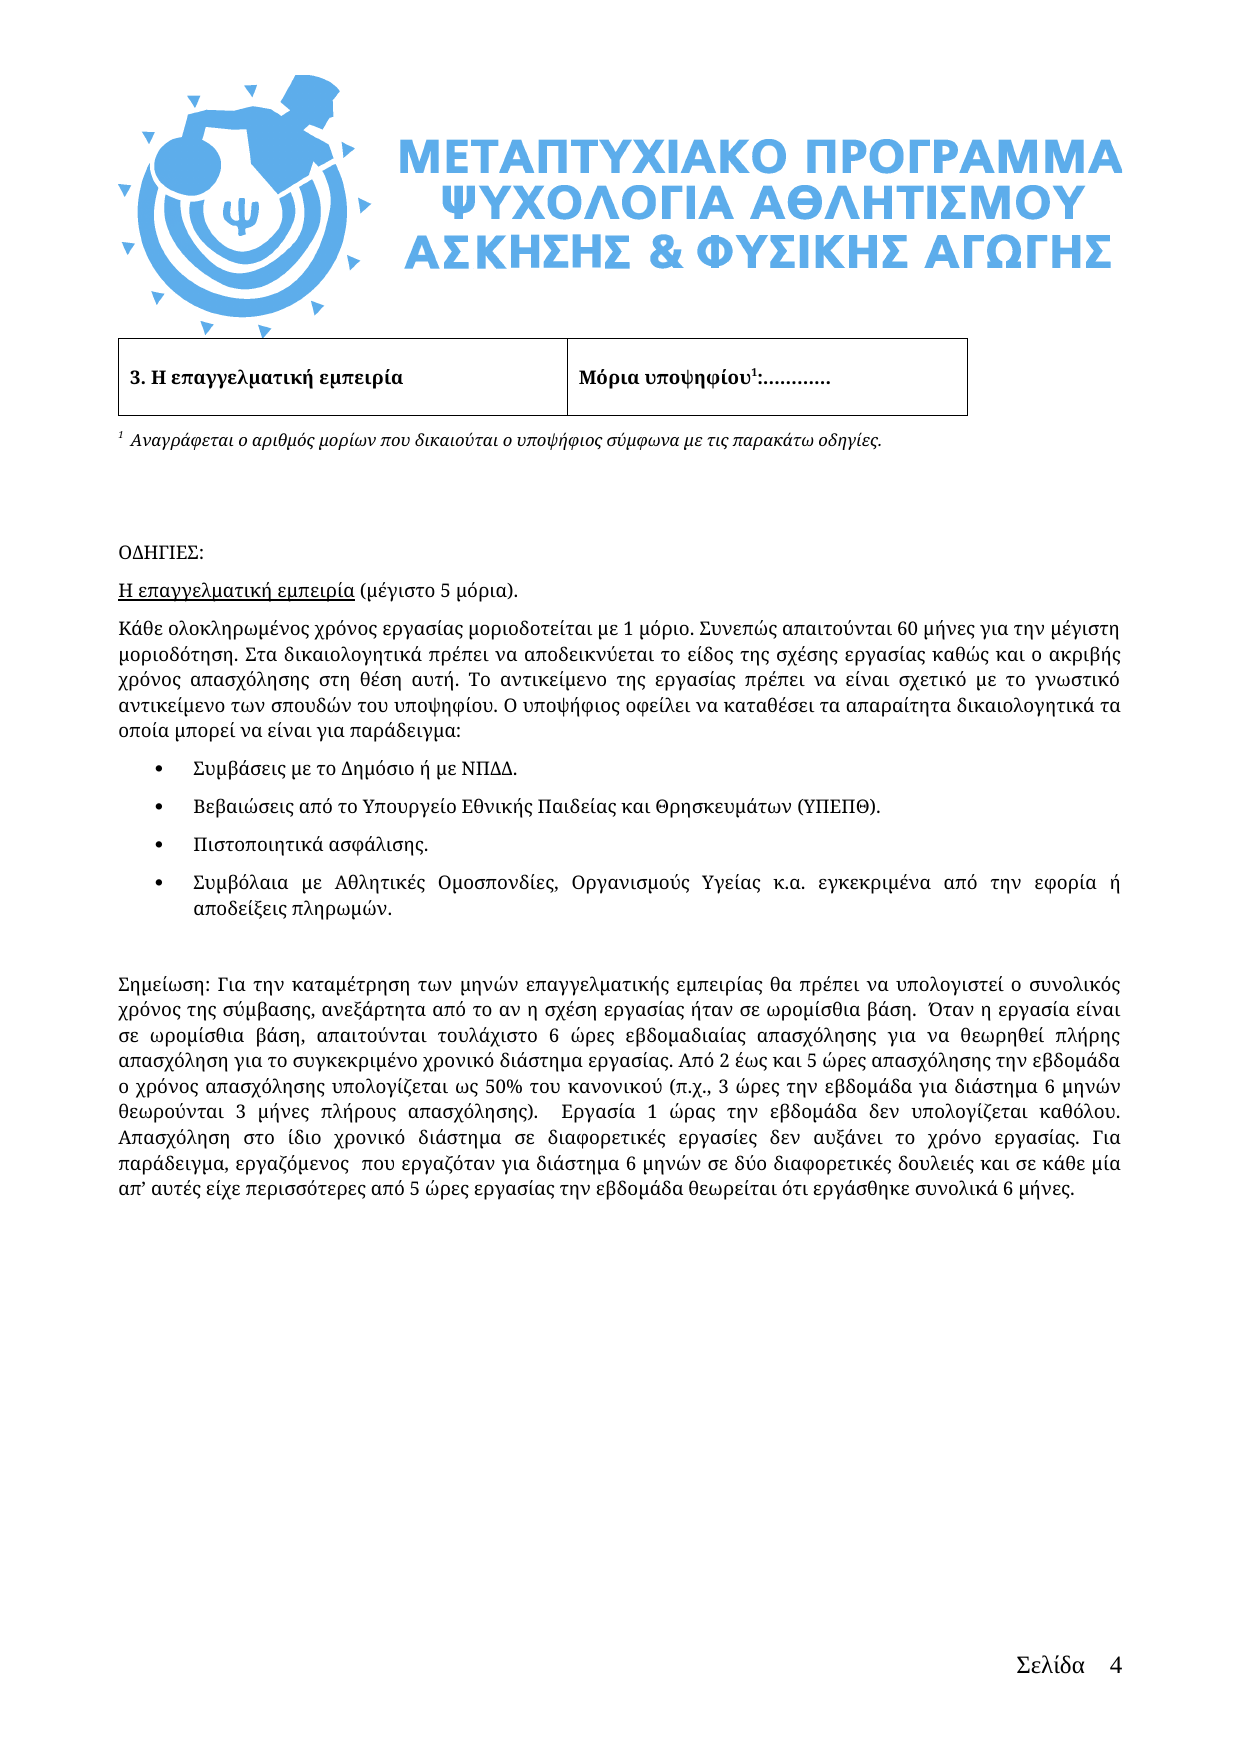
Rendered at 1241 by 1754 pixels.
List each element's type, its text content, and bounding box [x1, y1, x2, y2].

text Η επαγγελματική εμπειρία (μέγιστο 5 μόρια). [118, 577, 1122, 603]
text ΟΔΗΓΙΕΣ: [118, 539, 1122, 565]
picture [118, 75, 1123, 339]
list Συμβόλαια με Αθλητικές Ομοσπονδίες, Οργανισμούς Υγείας κ.α. εγκεκριμένα από την εφορία ή αποδείξεις πληρωμών. [156, 870, 1122, 921]
text 1 Αναγράφεται ο αριθμός μορίων που δικαιούται ο υποψήφιος σύμφωνα με τις παρακάτω οδηγίες. [118, 428, 1122, 451]
text Σημείωση: Για την καταμέτρηση των μηνών επαγγελματικής εμπειρίας θα πρέπει να υπολογιστεί ο συνολικός χρόνος της σύμβασης, ανεξάρτητα από το αν η σχέση εργασίας ήταν σε ωρομίσθια βάση. Όταν η εργασία είναι σε ωρομίσθια βάση, απαιτούνται τουλάχιστο 6 ώρες εβδομαδιαίας απασχόλησης για να θεωρηθεί πλήρης απασχόληση για το συγκεκριμένο χρονικό διάστημα εργασίας. Από 2 έως και 5 ώρες απασχόλησης την εβδομάδα ο χρόνος απασχόλησης υπολογίζεται ως 50% του κανονικού (π.χ., 3 ώρες την εβδομάδα για διάστημα 6 μηνών θεωρούνται 3 μήνες πλήρους απασχόλησης). Εργασία 1 ώρας την εβδομάδα δεν υπολογίζεται καθόλου. Απασχόληση στο ίδιο χρονικό διάστημα σε διαφορετικές εργασίες δεν αυξάνει το χρόνο εργασίας. Για παράδειγμα, εργαζόμενος που εργαζόταν για διάστημα 6 μηνών σε δύο διαφορετικές δουλειές και σε κάθε μία απ’ αυτές είχε περισσότερες από 5 ώρες εργασίας την εβδομάδα θεωρείται ότι εργάσθηκε συνολικά 6 μήνες. [118, 971, 1122, 1201]
list Συμβάσεις με το Δημόσιο ή με ΝΠΔΔ. [156, 756, 1122, 781]
table_header Μόρια υποψηφίου1:………… [568, 339, 967, 415]
text Κάθε ολοκληρωμένος χρόνος εργασίας μοριοδοτείται με 1 μόριο. Συνεπώς απαιτούνται 60 μήνες για την μέγιστη μοριοδότηση. Στα δικαιολογητικά πρέπει να αποδεικνύεται το είδος της σχέσης εργασίας καθώς και ο ακριβής χρόνος απασχόλησης στη θέση αυτή. Το αντικείμενο της εργασίας πρέπει να είναι σχετικό με το γνωστικό αντικείμενο των σπουδών του υποψηφίου. Ο υποψήφιος οφείλει να καταθέσει τα απαραίτητα δικαιολογητικά τα οποία μπορεί να είναι για παράδειγμα: [118, 616, 1122, 743]
list Βεβαιώσεις από το Υπουργείο Εθνικής Παιδείας και Θρησκευμάτων (ΥΠΕΠΘ). [156, 794, 1122, 819]
table_header 3. Η επαγγελματική εμπειρία [119, 339, 567, 415]
list Πιστοποιητικά ασφάλισης. [156, 832, 1122, 857]
